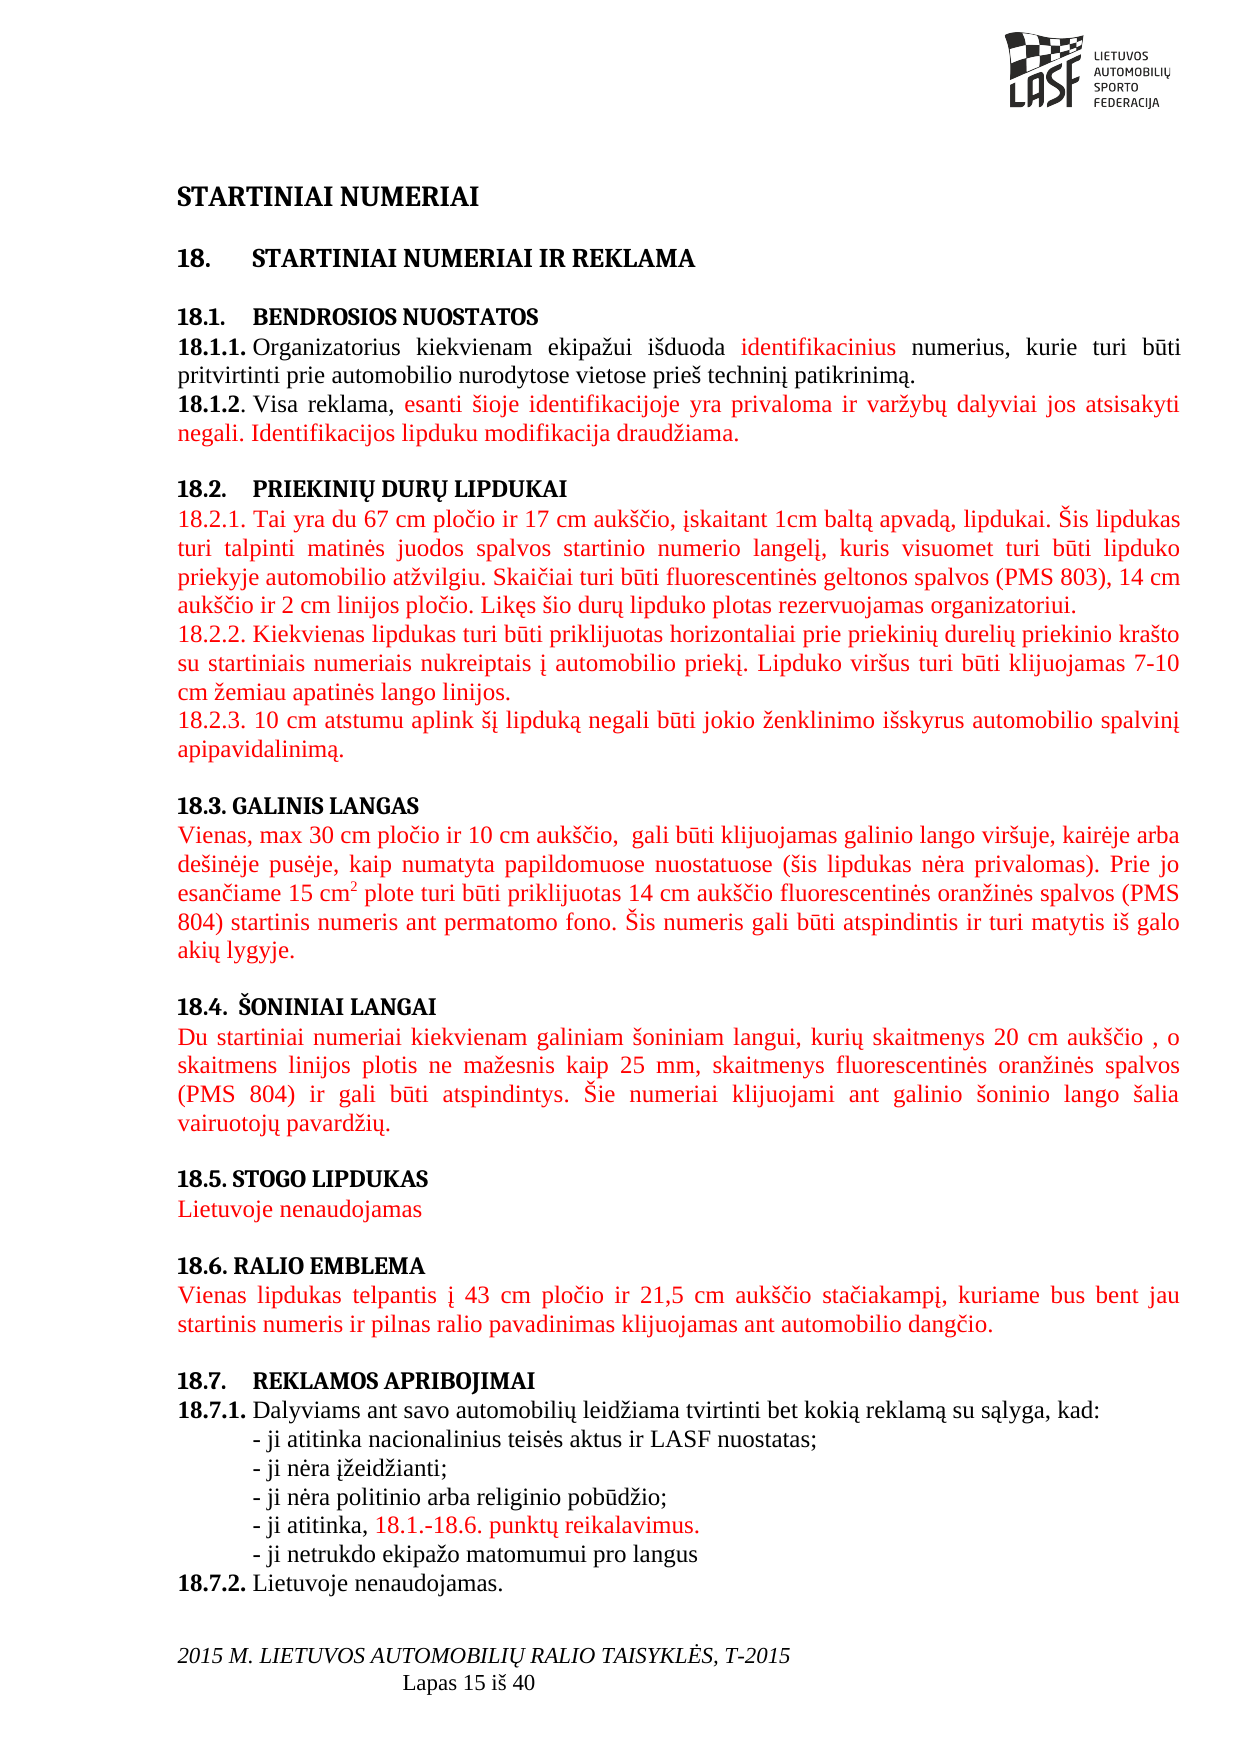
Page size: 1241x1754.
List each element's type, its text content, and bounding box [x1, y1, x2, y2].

text Du startiniai numeriai kiekvienam galiniam šoniniam langui, kurių skaitmenys 20 cm aukščio , o skaitmens linijos plotis ne mažesnis kaip 25 mm, skaitmenys fluorescentinės oranžinės spalvos (PMS 804) ir gali būti atspindintys. Šie numeriai klijuojami ant galinio šoninio lango šalia vairuotojų pavardžių. [177, 1022, 1181, 1137]
subtitle 18. STARTINIAI NUMERIAI IR REKLAMA [177, 243, 1181, 274]
subtitle 18.2. PRIEKINIŲ DURŲ LIPDUKAI [177, 475, 1181, 504]
text Vienas, max 30 cm pločio ir 10 cm aukščio, gali būti klijuojamas galinio lango viršuje, kairėje arba dešinėje pusėje, kaip numatyta papildomuose nuostatuose (šis lipdukas nėra privalomas). Prie jo esančiame 15 cm2 plote turi būti priklijuotas 14 cm aukščio fluorescentinės oranžinės spalvos (PMS 804) startinis numeris ant permatomo fono. Šis numeris gali būti atspindintis ir turi matytis iš galo akių lygyje. [177, 820, 1181, 964]
text 18.2.1. Tai yra du 67 cm pločio ir 17 cm aukščio, įskaitant 1cm baltą apvadą, lipdukai. Šis lipdukas turi talpinti matinės juodos spalvos startinio numerio langelį, kuris visuomet turi būti lipduko priekyje automobilio atžvilgiu. Skaičiai turi būti fluorescentinės geltonos spalvos (PMS 803), 14 cm aukščio ir 2 cm linijos pločio. Likęs šio durų lipduko plotas rezervuojamas organizatoriui. [177, 504, 1181, 619]
text - ji atitinka, 18.1.-18.6. punktų reikalavimus. [177, 1510, 1181, 1539]
text Vienas lipdukas telpantis į 43 cm pločio ir 21,5 cm aukščio stačiakampį, kuriame bus bent jau startinis numeris ir pilnas ralio pavadinimas klijuojamas ant automobilio dangčio. [177, 1280, 1181, 1338]
subtitle 18.7. REKLAMOS APRIBOJIMAI [177, 1367, 1181, 1395]
subtitle 18.3. GALINIS LANGAS [177, 792, 1181, 820]
picture [1004, 32, 1171, 109]
subtitle 18.1. BENDROSIOS NUOSTATOS [177, 303, 1181, 332]
subtitle 18.5. STOGO LIPDUKAS [177, 1165, 1181, 1194]
text 18.7.2. Lietuvoje nenaudojamas. [177, 1568, 1181, 1597]
subtitle 18.4. ŠONINIAI LANGAI [177, 993, 1181, 1022]
text - ji netrukdo ekipažo matomumui pro langus [177, 1539, 1181, 1568]
text - ji nėra politinio arba religinio pobūdžio; [177, 1482, 1181, 1510]
text - ji nėra įžeidžianti; [177, 1453, 1181, 1482]
text - ji atitinka nacionalinius teisės aktus ir LASF nuostatas; [177, 1424, 1181, 1453]
text 18.2.3. 10 cm atstumu aplink šį lipduką negali būti jokio ženklinimo išskyrus automobilio spalvinį apipavidalinimą. [177, 705, 1181, 763]
subtitle 18.6. RALIO EMBLEMA [177, 1252, 1181, 1280]
text 18.2.2. Kiekvienas lipdukas turi būti priklijuotas horizontaliai prie priekinių durelių priekinio krašto su startiniais numeriais nukreiptais į automobilio priekį. Lipduko viršus turi būti klijuojamas 7-10 cm žemiau apatinės lango linijos. [177, 619, 1181, 705]
subtitle STARTINIAI NUMERIAI [177, 181, 1181, 214]
text 18.7.1. Dalyviams ant savo automobilių leidžiama tvirtinti bet kokią reklamą su sąlyga, kad: [177, 1395, 1181, 1424]
text 18.1.1. Organizatorius kiekvienam ekipažui išduoda identifikacinius numerius, kurie turi būti pritvirtinti prie automobilio nurodytose vietose prieš techninį patikrinimą. [177, 332, 1181, 389]
text 18.1.2. Visa reklama, esanti šioje identifikacijoje yra privaloma ir varžybų dalyviai jos atsisakyti negali. Identifikacijos lipduku modifikacija draudžiama. [177, 389, 1181, 447]
text Lietuvoje nenaudojamas [177, 1194, 1181, 1223]
